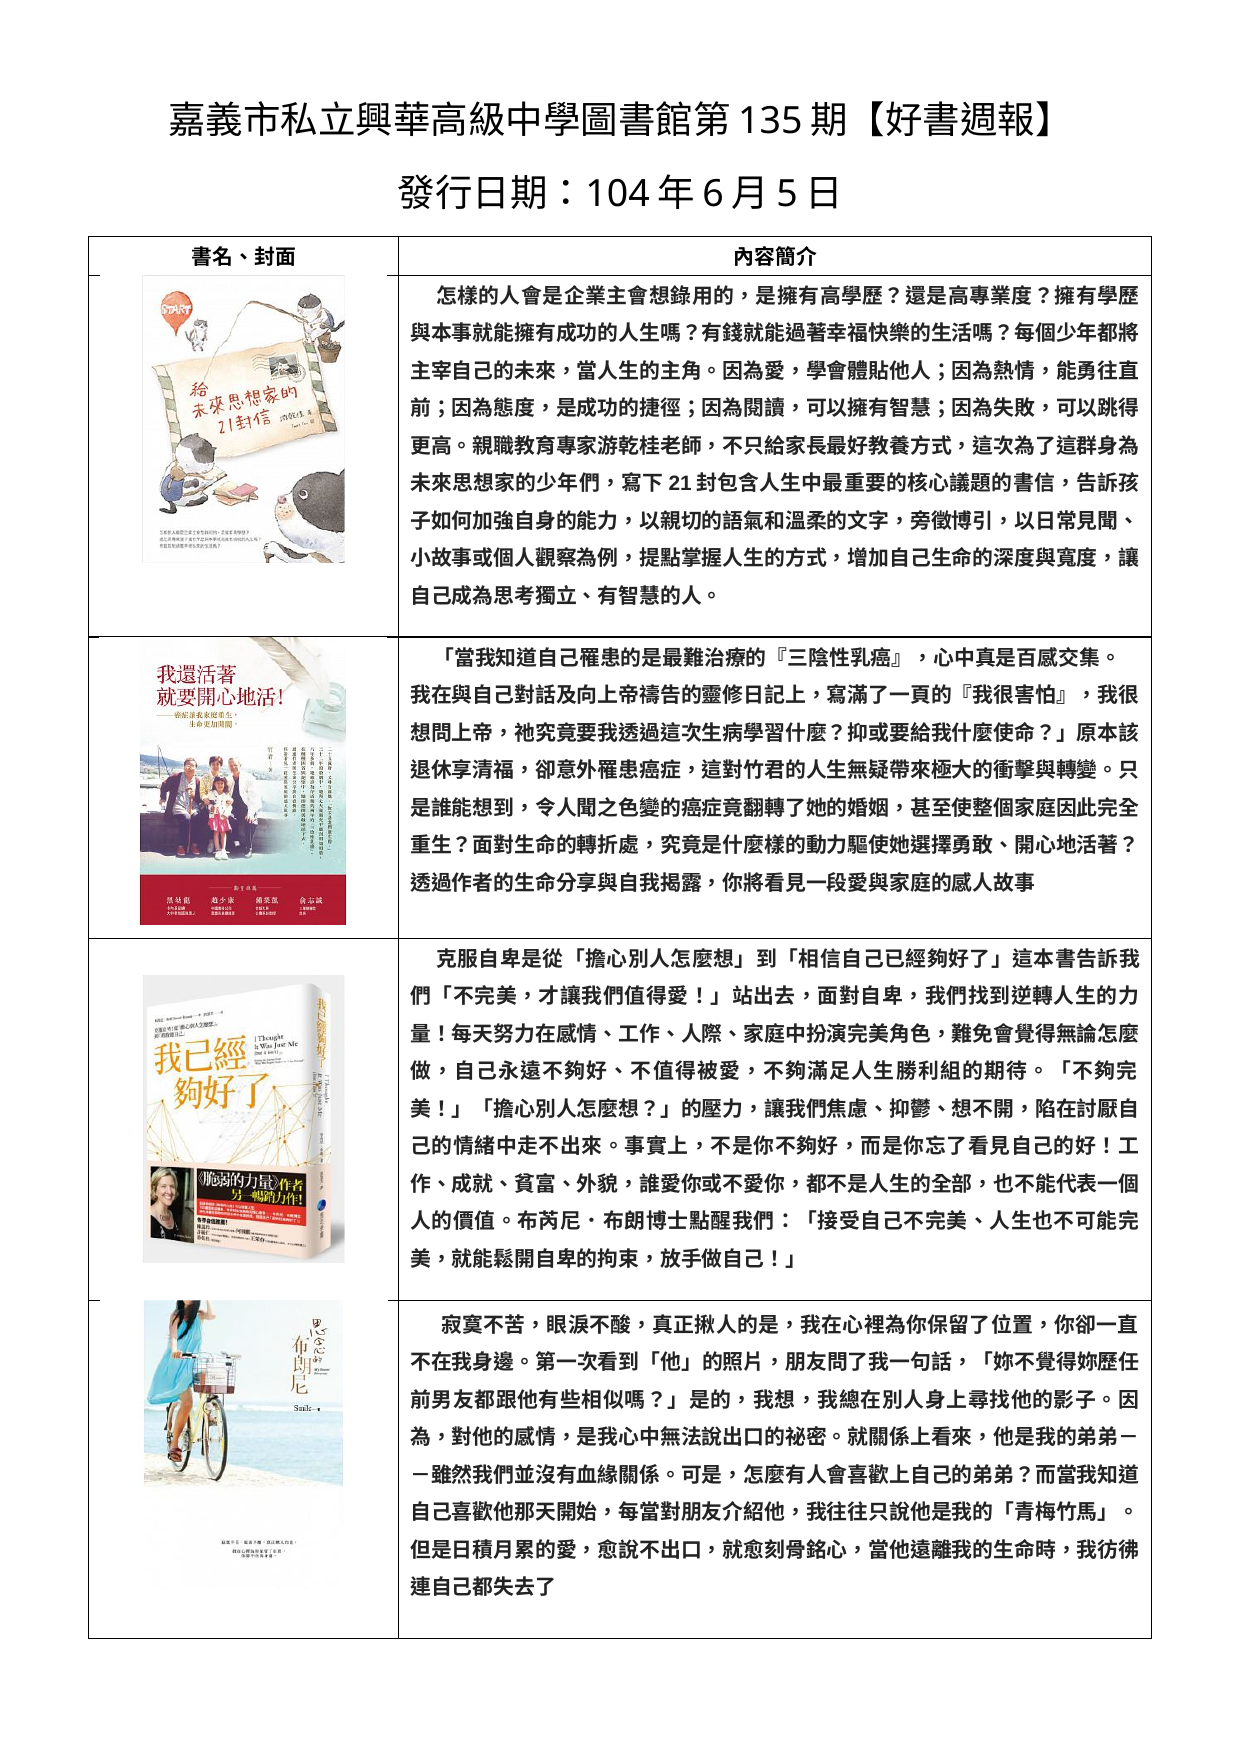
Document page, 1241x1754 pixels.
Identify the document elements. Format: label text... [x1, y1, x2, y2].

picture [100, 975, 387, 1263]
table_cell [89, 1301, 398, 1638]
text 發行日期：104年6月5日 [75, 163, 1165, 217]
table_cell 「當我知道自己罹患的是最難治療的『三陰性乳癌』，心中真是百感交集。我在與自己對話及向上帝禱告的靈修日記上，寫滿了一頁的『我很害怕』，我很想問上帝，祂究竟要我透過這次生病學習什麼？抑或要給我什麼使命？」原本該退休享清福，卻意外罹患癌症，這對竹君的人生無疑帶來極大的衝擊與轉變。只是誰能想到，令人聞之色變的癌症竟翻轉了她的婚姻，甚至使整個家庭因此完全重生？面對生命的轉折處，究竟是什麼樣的動力驅使她選擇勇敢、開心地活著？透過作者的生命分享與自我揭露，你將看見一段愛與家庭的感人故事 [399, 638, 1151, 937]
table_cell [89, 939, 398, 1299]
table_header 書名、封面 [89, 237, 398, 274]
table_cell 怎樣的人會是企業主會想錄用的，是擁有高學歷？還是高專業度？擁有學歷與本事就能擁有成功的人生嗎？有錢就能過著幸福快樂的生活嗎？每個少年都將主宰自己的未來，當人生的主角。因為愛，學會體貼他人；因為熱情，能勇往直前；因為態度，是成功的捷徑；因為閱讀，可以擁有智慧；因為失敗，可以跳得更高。親職教育專家游乾桂老師，不只給家長最好教養方式，這次為了這群身為未來思想家的少年們，寫下21封包含人生中最重要的核心議題的書信，告訴孩子如何加強自身的能力，以親切的語氣和溫柔的文字，旁徵博引，以日常見聞、小故事或個人觀察為例，提點掌握人生的方式，增加自己生命的深度與寬度，讓自己成為思考獨立、有智慧的人。 [399, 276, 1151, 636]
table_cell [89, 638, 398, 937]
table_header 內容簡介 [399, 237, 1151, 274]
table_cell [89, 276, 398, 636]
table_cell 寂寞不苦，眼淚不酸，真正揪人的是，我在心裡為你保留了位置，你卻一直不在我身邊。第一次看到「他」的照片，朋友問了我一句話，「妳不覺得妳歷任前男友都跟他有些相似嗎？」是的，我想，我總在別人身上尋找他的影子。因為，對他的感情，是我心中無法說出口的祕密。就關係上看來，他是我的弟弟－－雖然我們並沒有血緣關係。可是，怎麼有人會喜歡上自己的弟弟？而當我知道自己喜歡他那天開始，每當對朋友介紹他，我往往只說他是我的「青梅竹馬」。但是日積月累的愛，愈說不出口，就愈刻骨銘心，當他遠離我的生命時，我彷彿連自己都失去了 [399, 1301, 1151, 1638]
table_cell 克服自卑是從「擔心別人怎麼想」到「相信自己已經夠好了」這本書告訴我們「不完美，才讓我們值得愛！」站出去，面對自卑，我們找到逆轉人生的力量！每天努力在感情、工作、人際、家庭中扮演完美角色，難免會覺得無論怎麼做，自己永遠不夠好、不值得被愛，不夠滿足人生勝利組的期待。「不夠完美！」「擔心別人怎麼想？」的壓力，讓我們焦慮、抑鬱、想不開，陷在討厭自己的情緒中走不出來。事實上，不是你不夠好，而是你忘了看見自己的好！工作、成就、貧富、外貌，誰愛你或不愛你，都不是人生的全部，也不能代表一個人的價值。布芮尼．布朗博士點醒我們：「接受自己不完美、人生也不可能完美，就能鬆開自卑的拘束，放手做自己！」 [399, 939, 1151, 1299]
picture [99, 637, 387, 925]
text 嘉義市私立興華高級中學圖書館第135期【好書週報】 [75, 89, 1165, 144]
picture [100, 275, 387, 563]
picture [99, 1300, 388, 1589]
